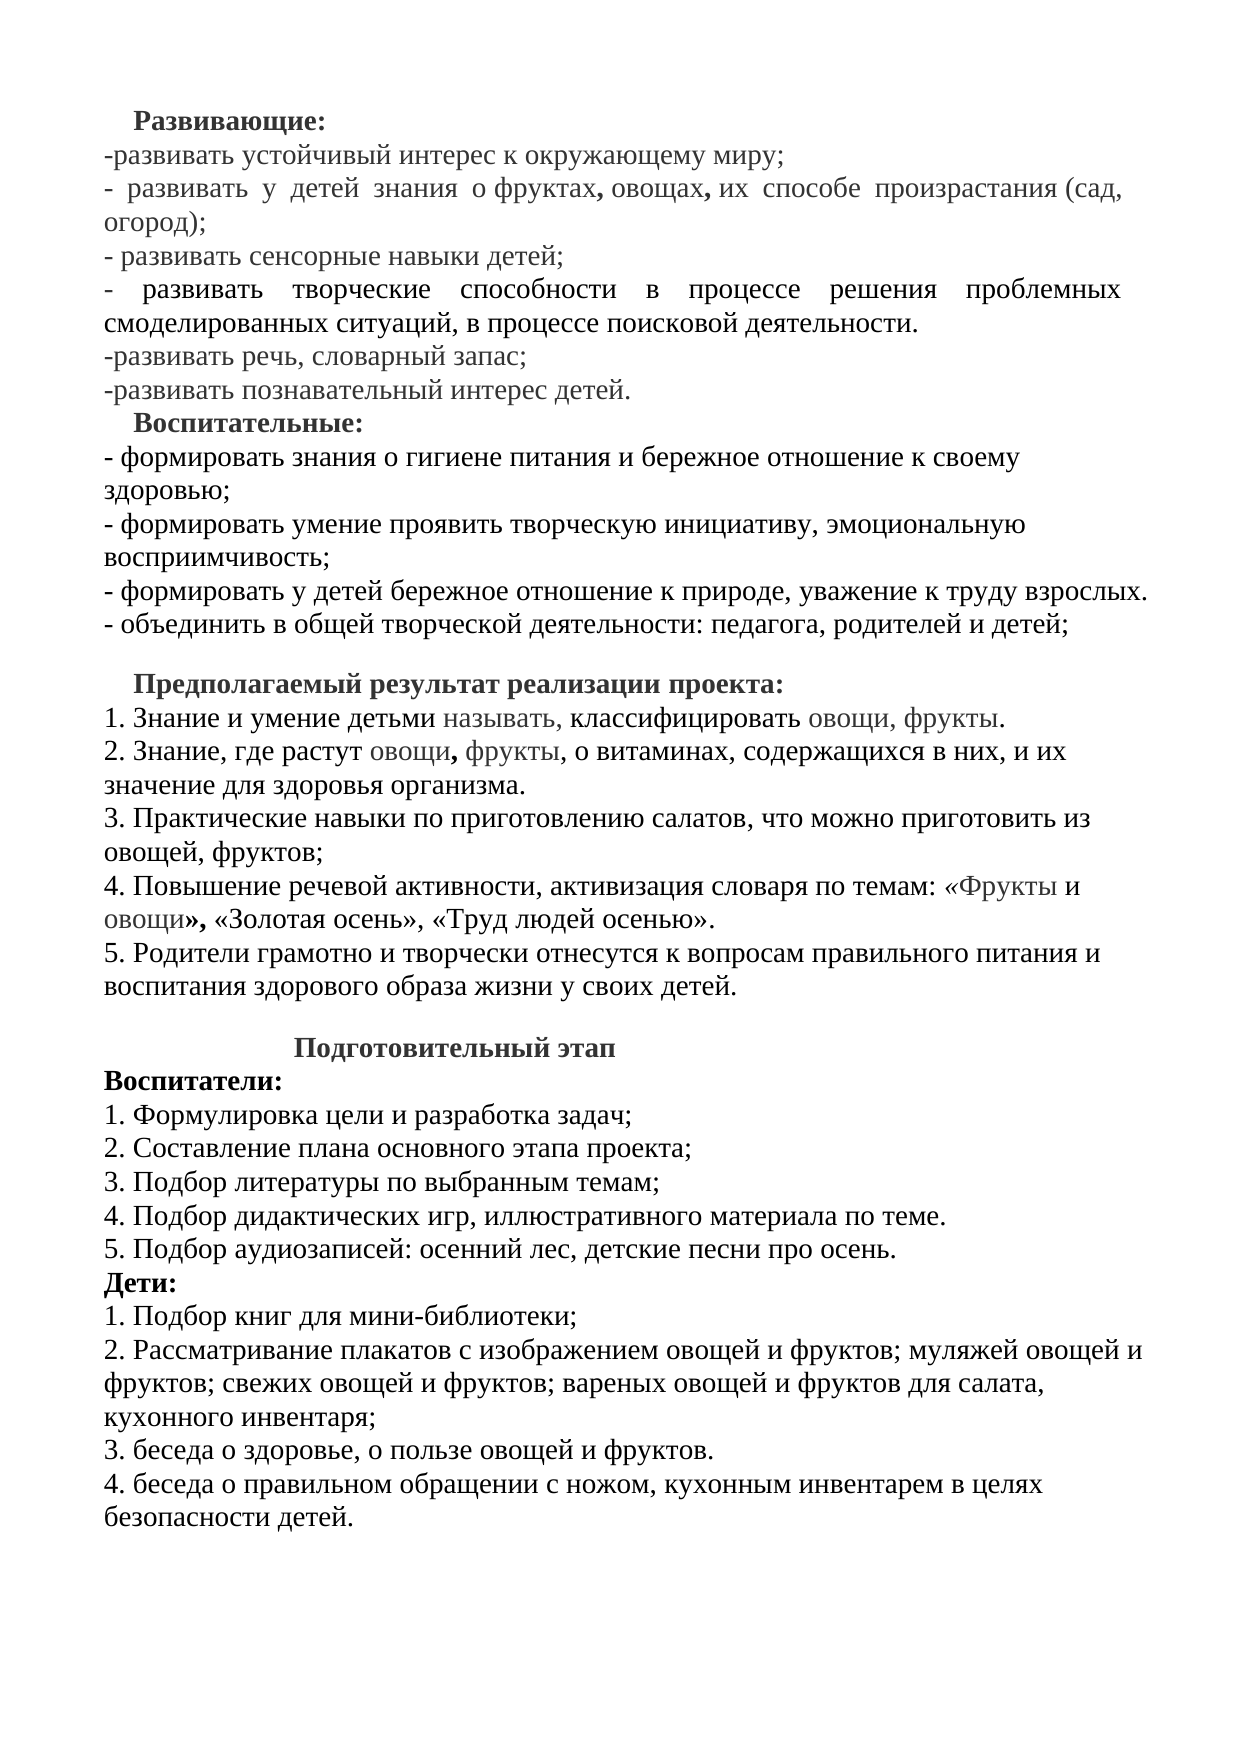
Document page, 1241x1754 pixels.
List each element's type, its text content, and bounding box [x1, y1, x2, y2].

text 2. Составление плана основного этапа проекта; [103, 1131, 1152, 1164]
text 1. Знание и умение детьми называть, классифицировать овощи, фрукты. [103, 700, 1152, 733]
text Воспитательные: [103, 405, 1122, 439]
text - объединить в общей творческой деятельности: педагога, родителей и детей; [103, 607, 1152, 640]
text Предполагаемый результат реализации проекта: [103, 666, 1122, 700]
text - развивать сенсорные навыки детей; [103, 238, 1122, 271]
text Подготовительный этап [103, 1030, 1122, 1063]
text 4. Повышение речевой активности, активизация словаря по темам: «Фрукты и овощи», «Золотая осень», «Труд людей осенью». [103, 868, 1152, 935]
text 5. Родители грамотно и творчески отнесутся к вопросам правильного питания и воспитания здорового образа жизни у своих детей. [103, 935, 1152, 1030]
text - формировать знания о гигиене питания и бережное отношение к своему здоровью; [103, 439, 1152, 506]
text 3. беседа о здоровье, о пользе овощей и фруктов. [103, 1432, 1152, 1466]
text - формировать у детей бережное отношение к природе, уважение к труду взрослых. [103, 573, 1152, 607]
text -развивать познавательный интерес детей. [103, 372, 1122, 405]
text 2. Знание, где растут овощи, фрукты, о витаминах, содержащихся в них, и их значение для здоровья организма. [103, 733, 1152, 801]
text 1. Формулировка цели и разработка задач; [103, 1097, 1152, 1131]
text -развивать устойчивый интерес к окружающему миру; [103, 137, 1122, 171]
text -развивать речь, словарный запас; [103, 338, 1122, 372]
text 3. Подбор литературы по выбранным темам; [103, 1164, 1152, 1198]
text - формировать умение проявить творческую инициативу, эмоциональную восприимчивость; [103, 506, 1152, 573]
text 1. Подбор книг для мини-библиотеки; [103, 1298, 1152, 1332]
text 4. Подбор дидактических игр, иллюстративного материала по теме. [103, 1198, 1152, 1231]
text 4. беседа о правильном обращении с ножом, кухонным инвентарем в целях безопасности детей. [103, 1466, 1152, 1533]
text 2. Рассматривание плакатов с изображением овощей и фруктов; муляжей овощей и фруктов; свежих овощей и фруктов; вареных овощей и фруктов для салата, кухонного инвентаря; [103, 1332, 1152, 1432]
text Воспитатели: [103, 1063, 1152, 1097]
text 3. Практические навыки по приготовлению салатов, что можно приготовить из овощей, фруктов; [103, 801, 1152, 868]
text 5. Подбор аудиозаписей: осенний лес, детские песни про осень. [103, 1231, 1152, 1265]
text - развивать творческие способности в процессе решения проблемных смоделированных ситуаций, в процессе поисковой деятельности. [103, 271, 1122, 338]
text - развивать у детей знания о фруктах, овощах, их способе произрастания (сад, огород); [103, 171, 1122, 238]
text Дети: [103, 1265, 1152, 1298]
text Развивающие: [103, 103, 1122, 137]
